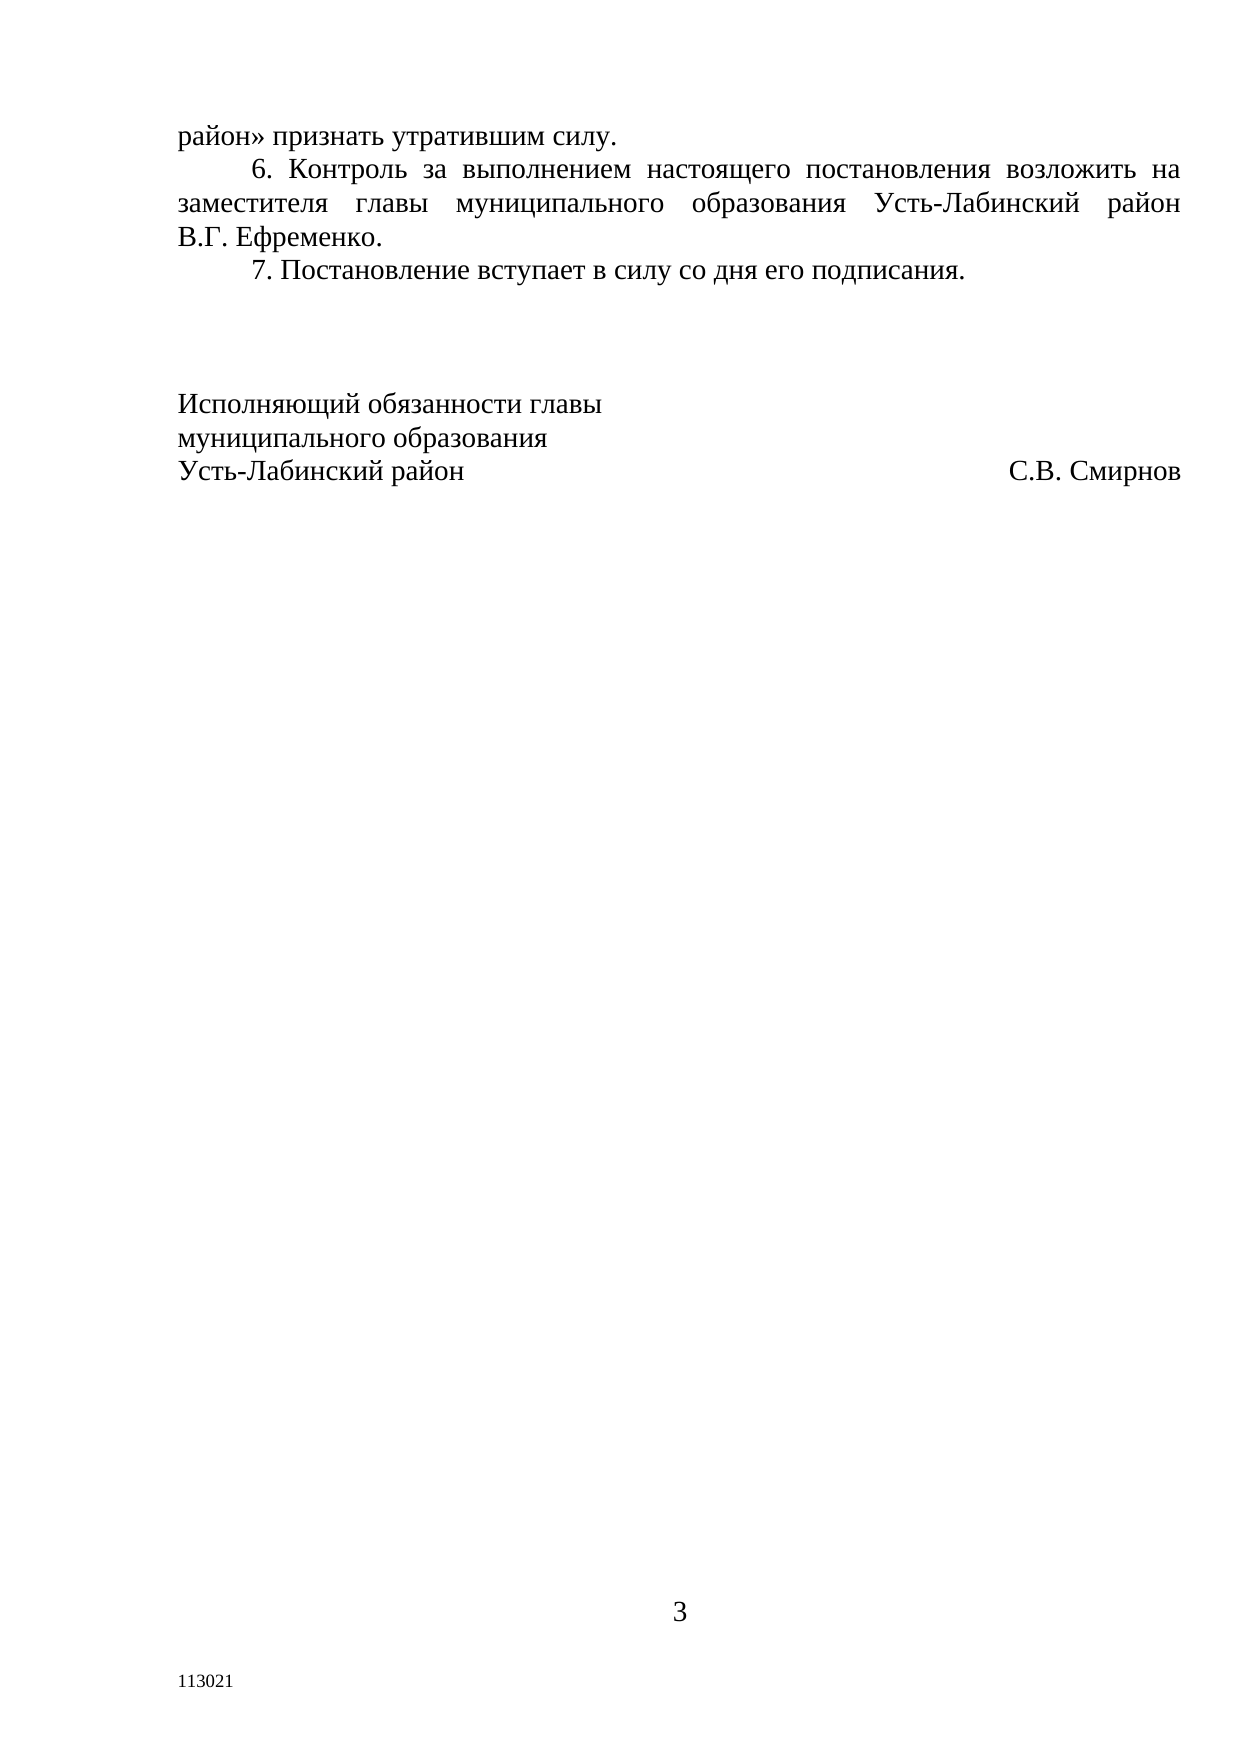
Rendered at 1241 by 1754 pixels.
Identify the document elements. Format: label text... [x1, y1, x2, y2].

text 7. Постановление вступает в силу со дня его подписания. [177, 252, 1181, 286]
text район» признать утратившим силу. [177, 118, 1181, 152]
text 3 [177, 1594, 1183, 1627]
table_header Исполняющий обязанности главы муниципального образования Усть-Лабинский район [166, 386, 666, 487]
table_header С.В. Смирнов [666, 386, 1181, 487]
text 6. Контроль за выполнением настоящего постановления возложить на заместителя главы муниципального образования Усть-Лабинский район В.Г. Ефременко. [177, 152, 1181, 252]
